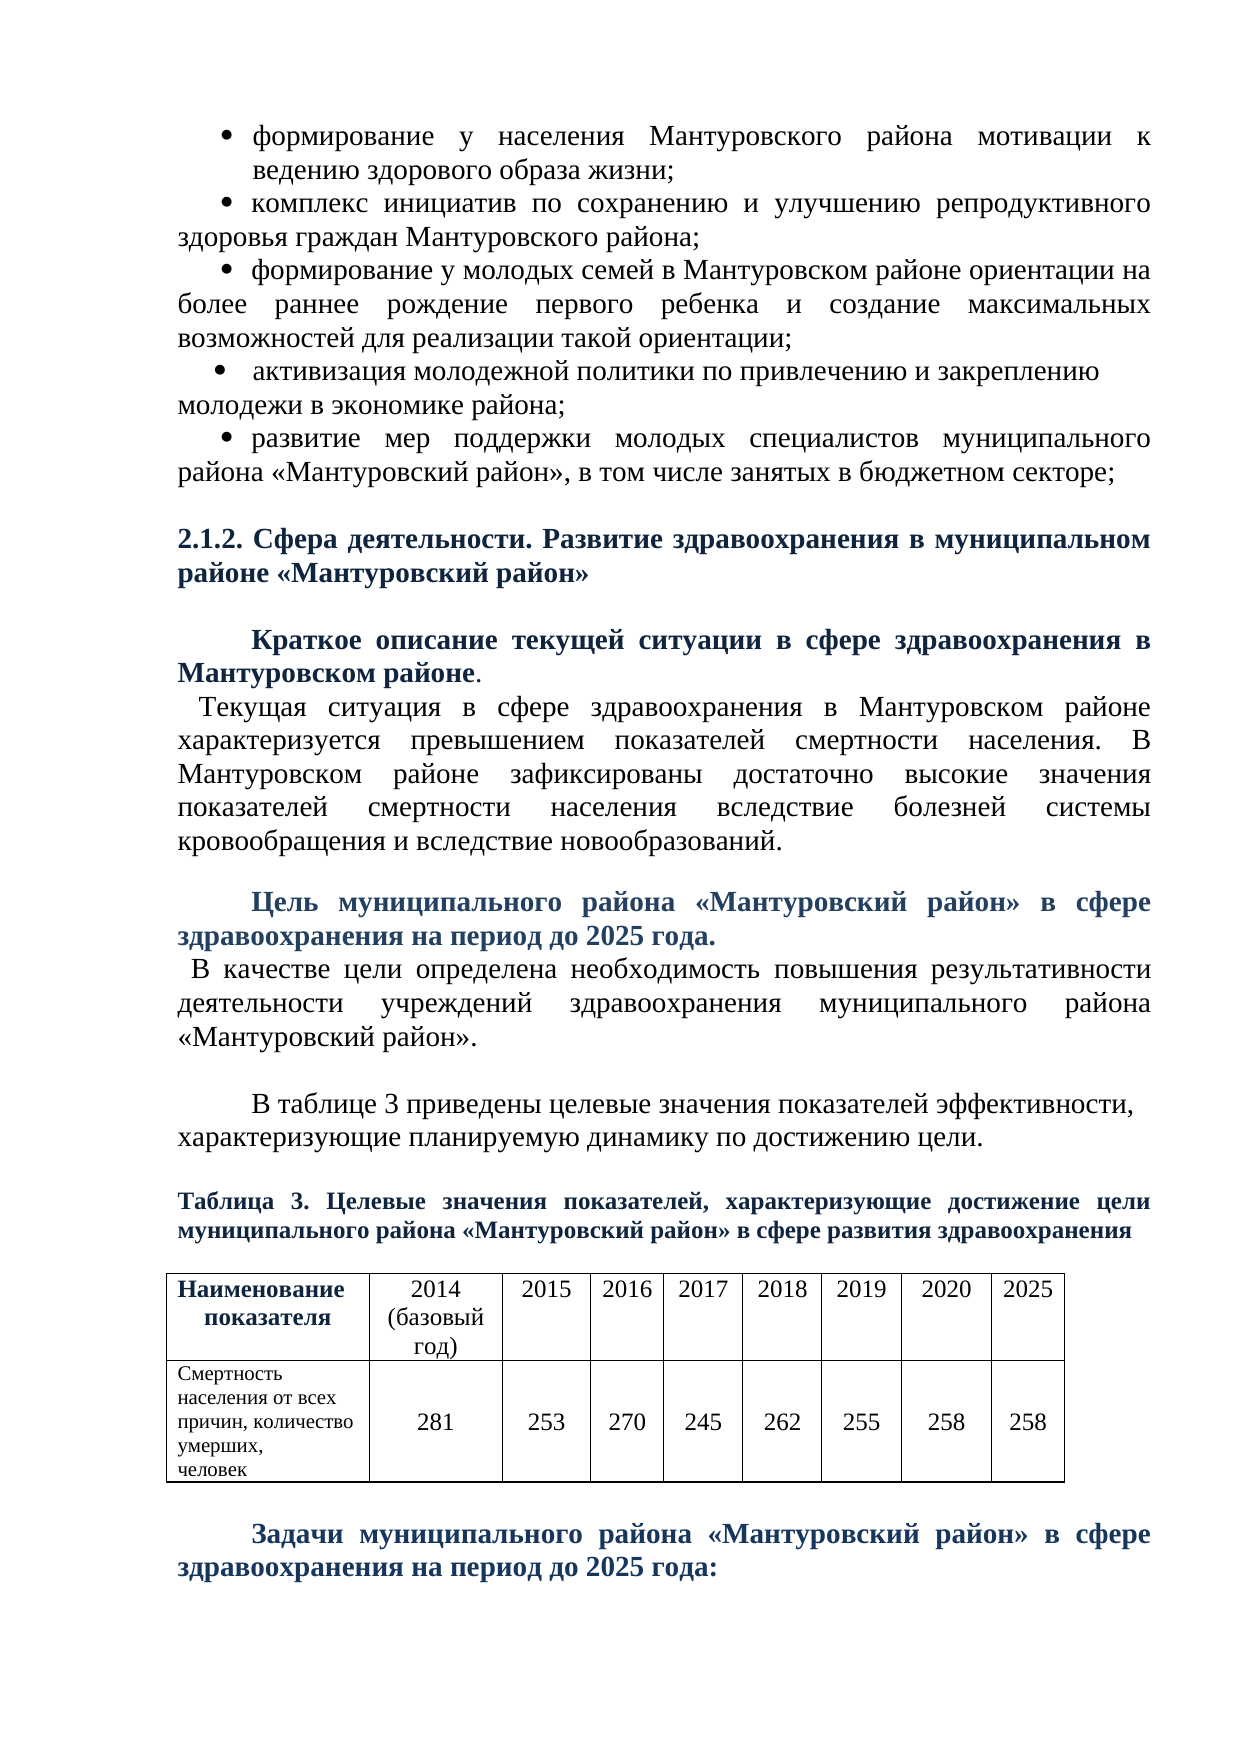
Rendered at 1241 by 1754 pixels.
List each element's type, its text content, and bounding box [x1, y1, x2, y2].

table_cell 258 [992, 1361, 1064, 1481]
table_header 2019 [822, 1274, 901, 1360]
table_cell 245 [664, 1361, 742, 1481]
table_header 2018 [743, 1274, 821, 1360]
text Задачи муниципального района «Мантуровский район» в сфере здравоохранения на период до 2025 года: [177, 1516, 1152, 1583]
list развитие мер поддержки молодых специалистов муниципального района «Мантуровский район», в том числе занятых в бюджетном секторе; [177, 420, 1152, 488]
list комплекс инициатив по сохранению и улучшению репродуктивного здоровья граждан Мантуровского района; [177, 185, 1152, 252]
text В качестве цели определена необходимость повышения результативности деятельности учреждений здравоохранения муниципального района «Мантуровский район». [177, 952, 1152, 1052]
table_cell 262 [743, 1361, 821, 1481]
table_header 2020 [902, 1274, 991, 1360]
text молодежи в экономике района; [177, 387, 1152, 420]
text Цель муниципального района «Мантуровский район» в сфере здравоохранения на период до 2025 года. [177, 884, 1152, 952]
list формирование у молодых семей в Мантуровском районе ориентации на более раннее рождение первого ребенка и создание максимальных возможностей для реализации такой ориентации; [177, 252, 1152, 353]
table_header 2014 (базовый год) [370, 1274, 502, 1360]
text Таблица 3. Целевые значения показателей, характеризующие достижение цели муниципального района «Мантуровский район» в сфере развития здравоохранения [177, 1186, 1152, 1244]
table_header 2017 [664, 1274, 742, 1360]
table_cell 253 [503, 1361, 590, 1481]
table_cell Смертность населения от всех причин, количество умерших, человек [167, 1361, 369, 1481]
table_header 2025 [992, 1274, 1064, 1360]
table_header 2015 [503, 1274, 590, 1360]
table_header Наименование показателя [167, 1274, 369, 1360]
table_cell 270 [591, 1361, 663, 1481]
table_header 2016 [591, 1274, 663, 1360]
text характеризующие планируемую динамику по достижению цели. [177, 1119, 1152, 1153]
text Краткое описание текущей ситуации в сфере здравоохранения в Мантуровском районе. [177, 622, 1152, 689]
list формирование у населения Мантуровского района мотивации к ведению здорового образа жизни; [222, 118, 1152, 185]
table_cell 281 [370, 1361, 502, 1481]
table_cell 258 [902, 1361, 991, 1481]
table_cell 255 [822, 1361, 901, 1481]
text 2.1.2. Сфера деятельности. Развитие здравоохранения в муниципальном районе «Мантуровский район» [177, 521, 1152, 588]
text В таблице 3 приведены целевые значения показателей эффективности, [177, 1086, 1152, 1119]
text Текущая ситуация в сфере здравоохранения в Мантуровском районе характеризуется превышением показателей смертности населения. В Мантуровском районе зафиксированы достаточно высокие значения показателей смертности населения вследствие болезней системы кровообращения и вследствие новообразований. [177, 689, 1152, 857]
list активизация молодежной политики по привлечению и закреплению [215, 353, 1152, 387]
